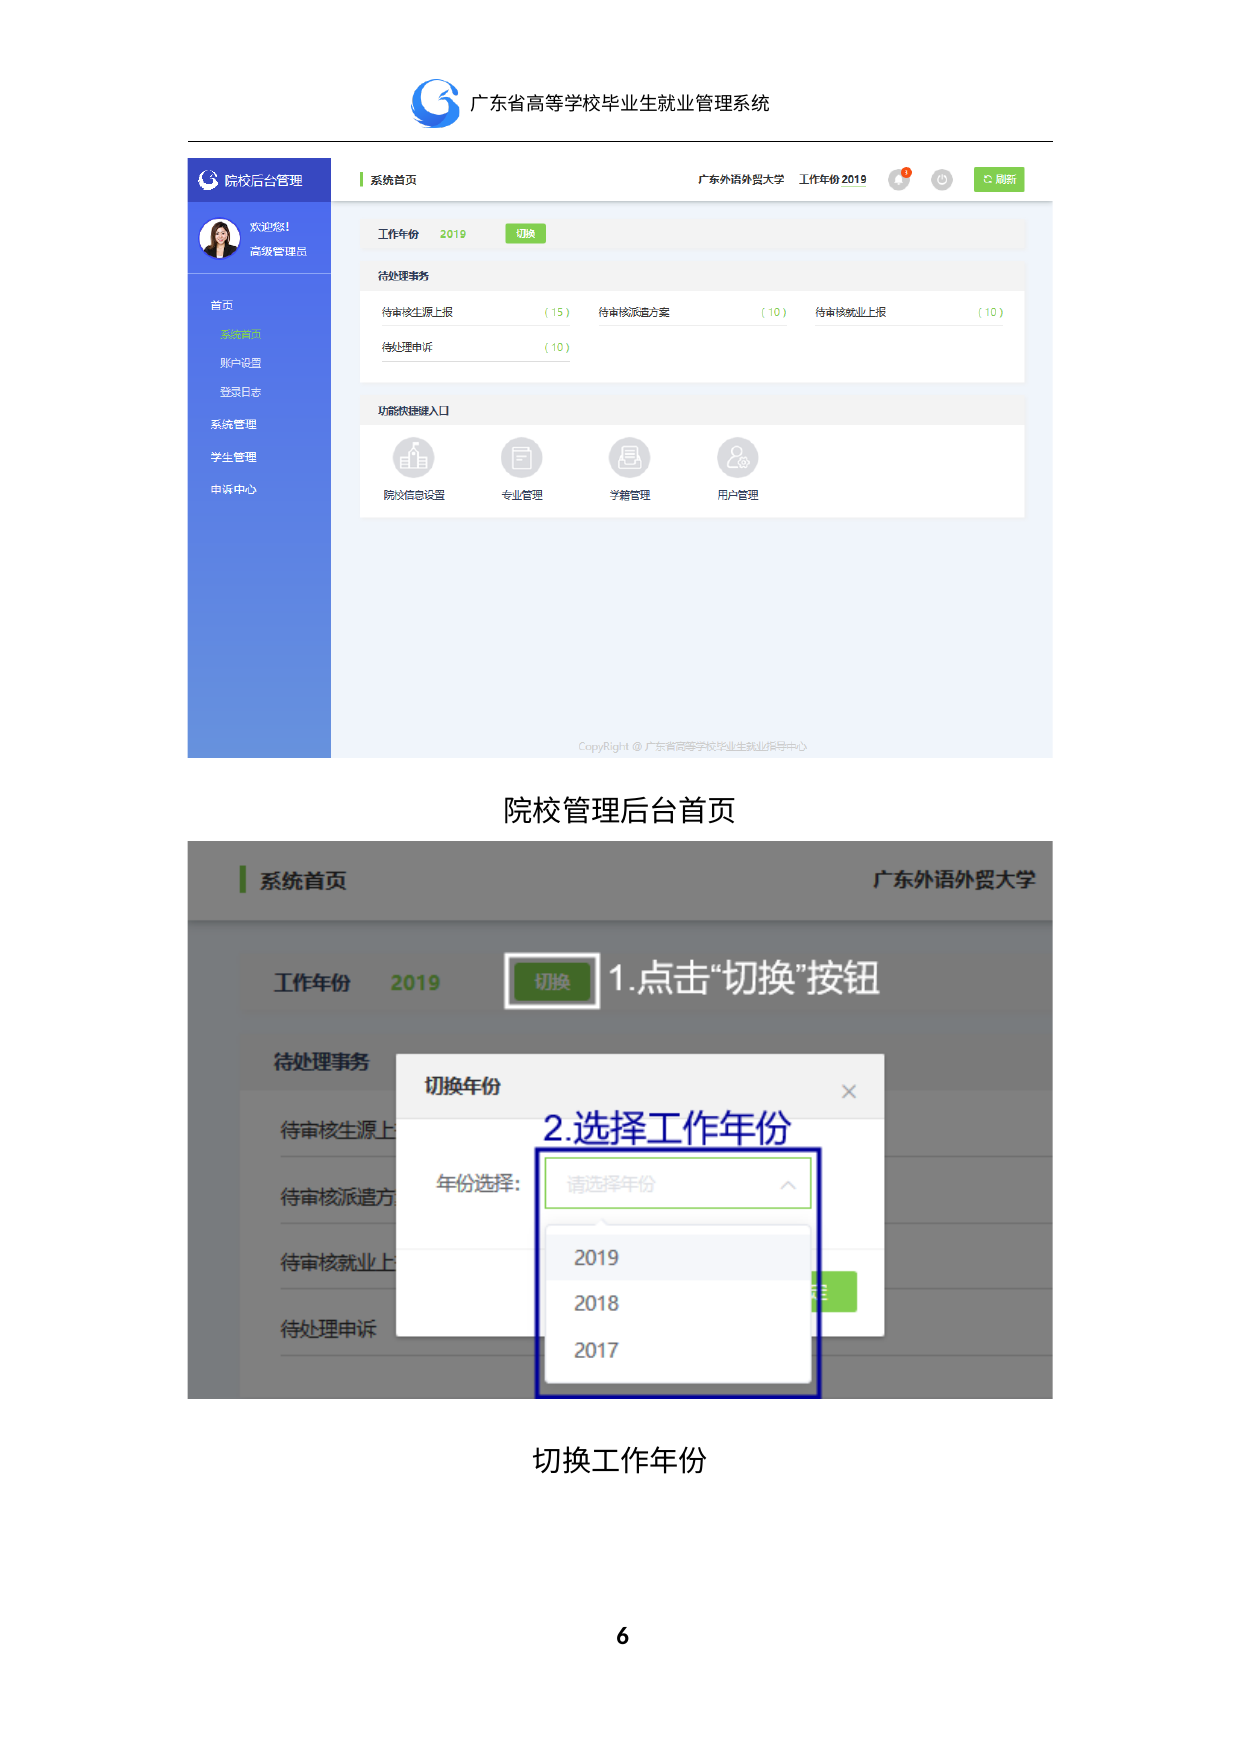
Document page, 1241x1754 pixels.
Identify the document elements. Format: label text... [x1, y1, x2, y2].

text 院校管理后台首页 [187, 776, 1053, 841]
picture [187, 158, 1053, 758]
text 切换工作年份 [187, 1426, 1053, 1491]
picture [187, 841, 1053, 1399]
picture [411, 79, 460, 128]
